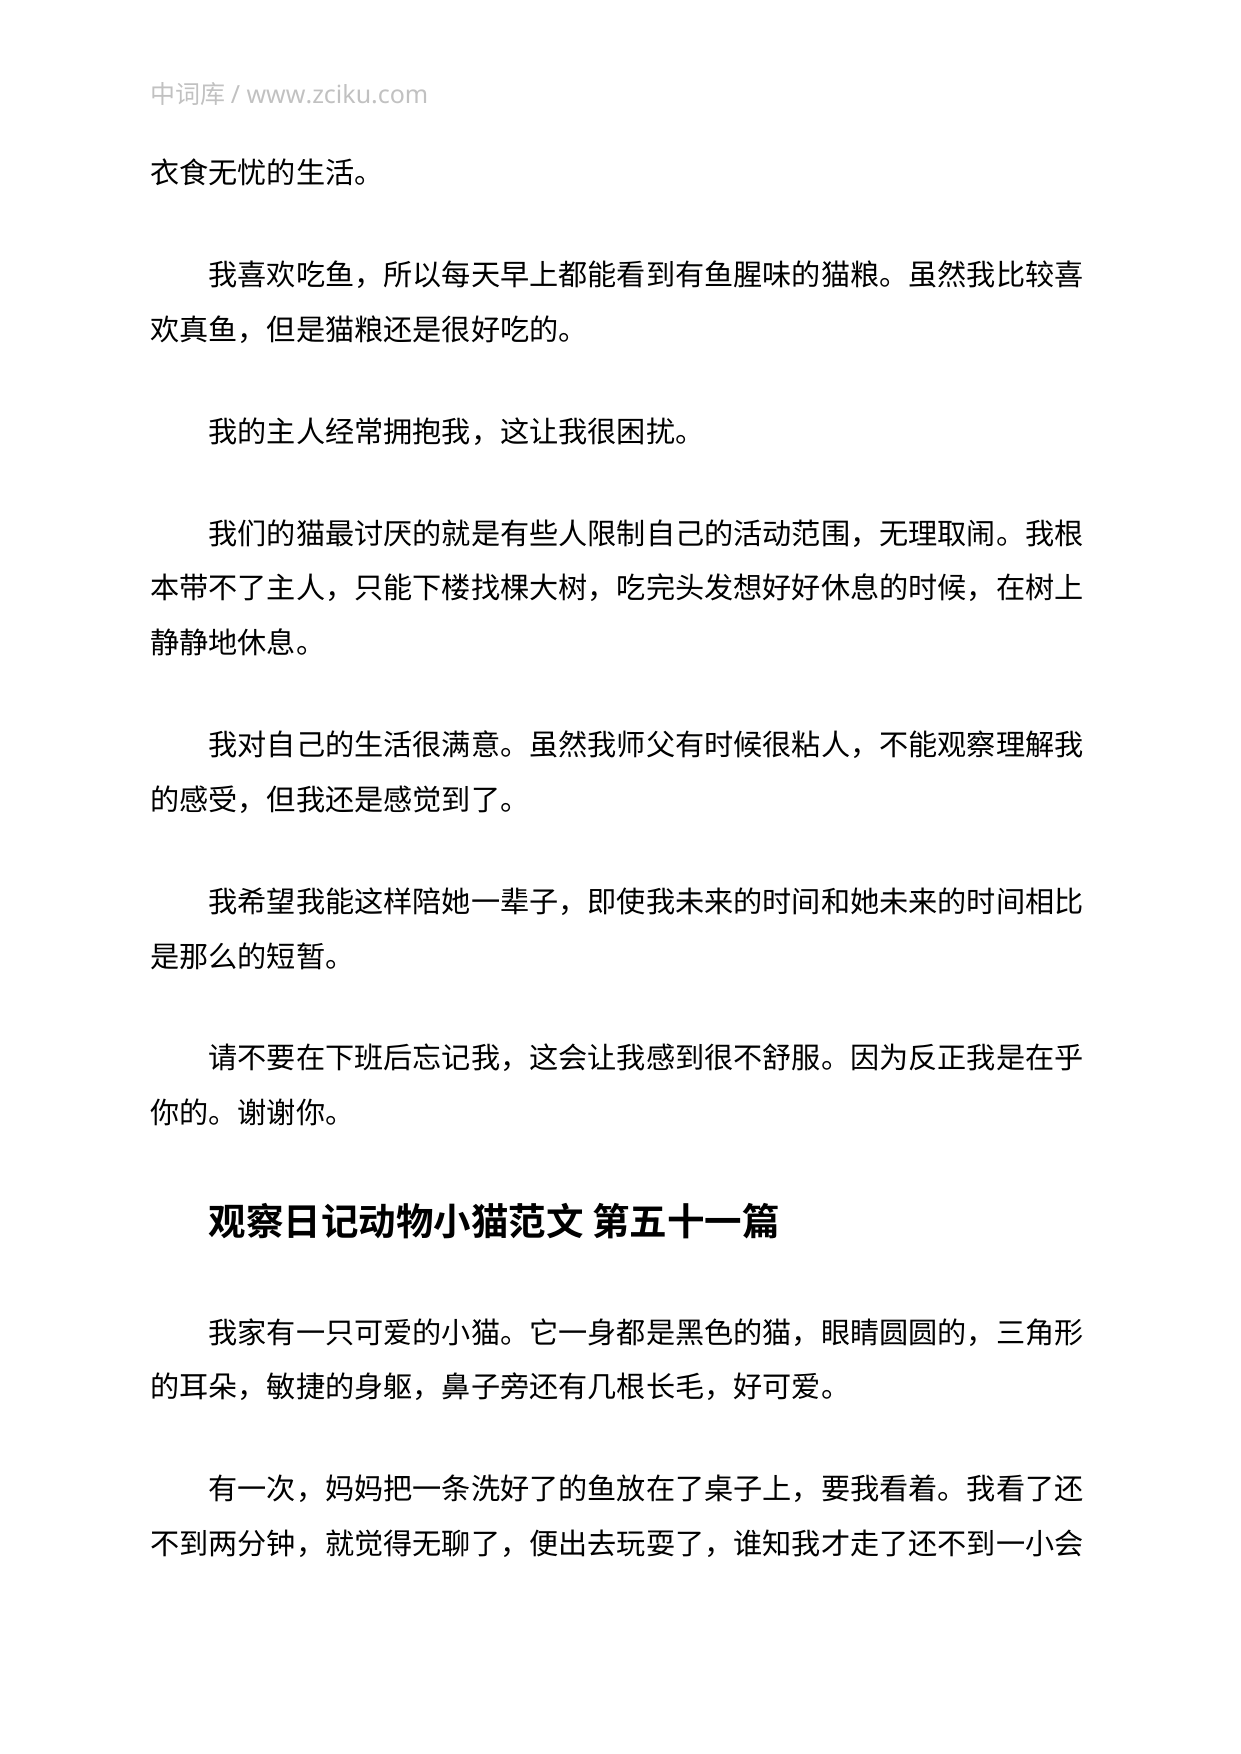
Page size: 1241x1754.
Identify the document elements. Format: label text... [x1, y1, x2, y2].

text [150, 150, 1090, 192]
text 我喜欢吃鱼，所以每天早上都能看到有鱼腥味的猫粮。虽然我比较喜欢真鱼，但是猫粮还是很好吃的。 [150, 252, 1090, 349]
text 我对自己的生活很满意。虽然我师父有时候很粘人，不能观察理解我的感受，但我还是感觉到了。 [150, 722, 1090, 819]
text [150, 1466, 1090, 1563]
text 我希望我能这样陪她一辈子，即使我未来的时间和她未来的时间相比是那么的短暂。 [150, 878, 1090, 976]
text 我的主人经常拥抱我，这让我很困扰。 [150, 408, 1090, 451]
text 我们的猫最讨厌的就是有些人限制自己的活动范围，无理取闹。我根本带不了主人，只能下楼找棵大树，吃完头发想好好休息的时候，在树上静静地休息。 [150, 510, 1090, 662]
text 观察日记动物小猫范文 第五十一篇 [150, 1192, 1090, 1246]
text 请不要在下班后忘记我，这会让我感到很不舒服。因为反正我是在乎你的。谢谢你。 [150, 1035, 1090, 1132]
text 我家有一只可爱的小猫。它一身都是黑色的猫，眼睛圆圆的，三角形的耳朵，敏捷的身躯，鼻子旁还有几根长毛，好可爱。 [150, 1309, 1090, 1406]
